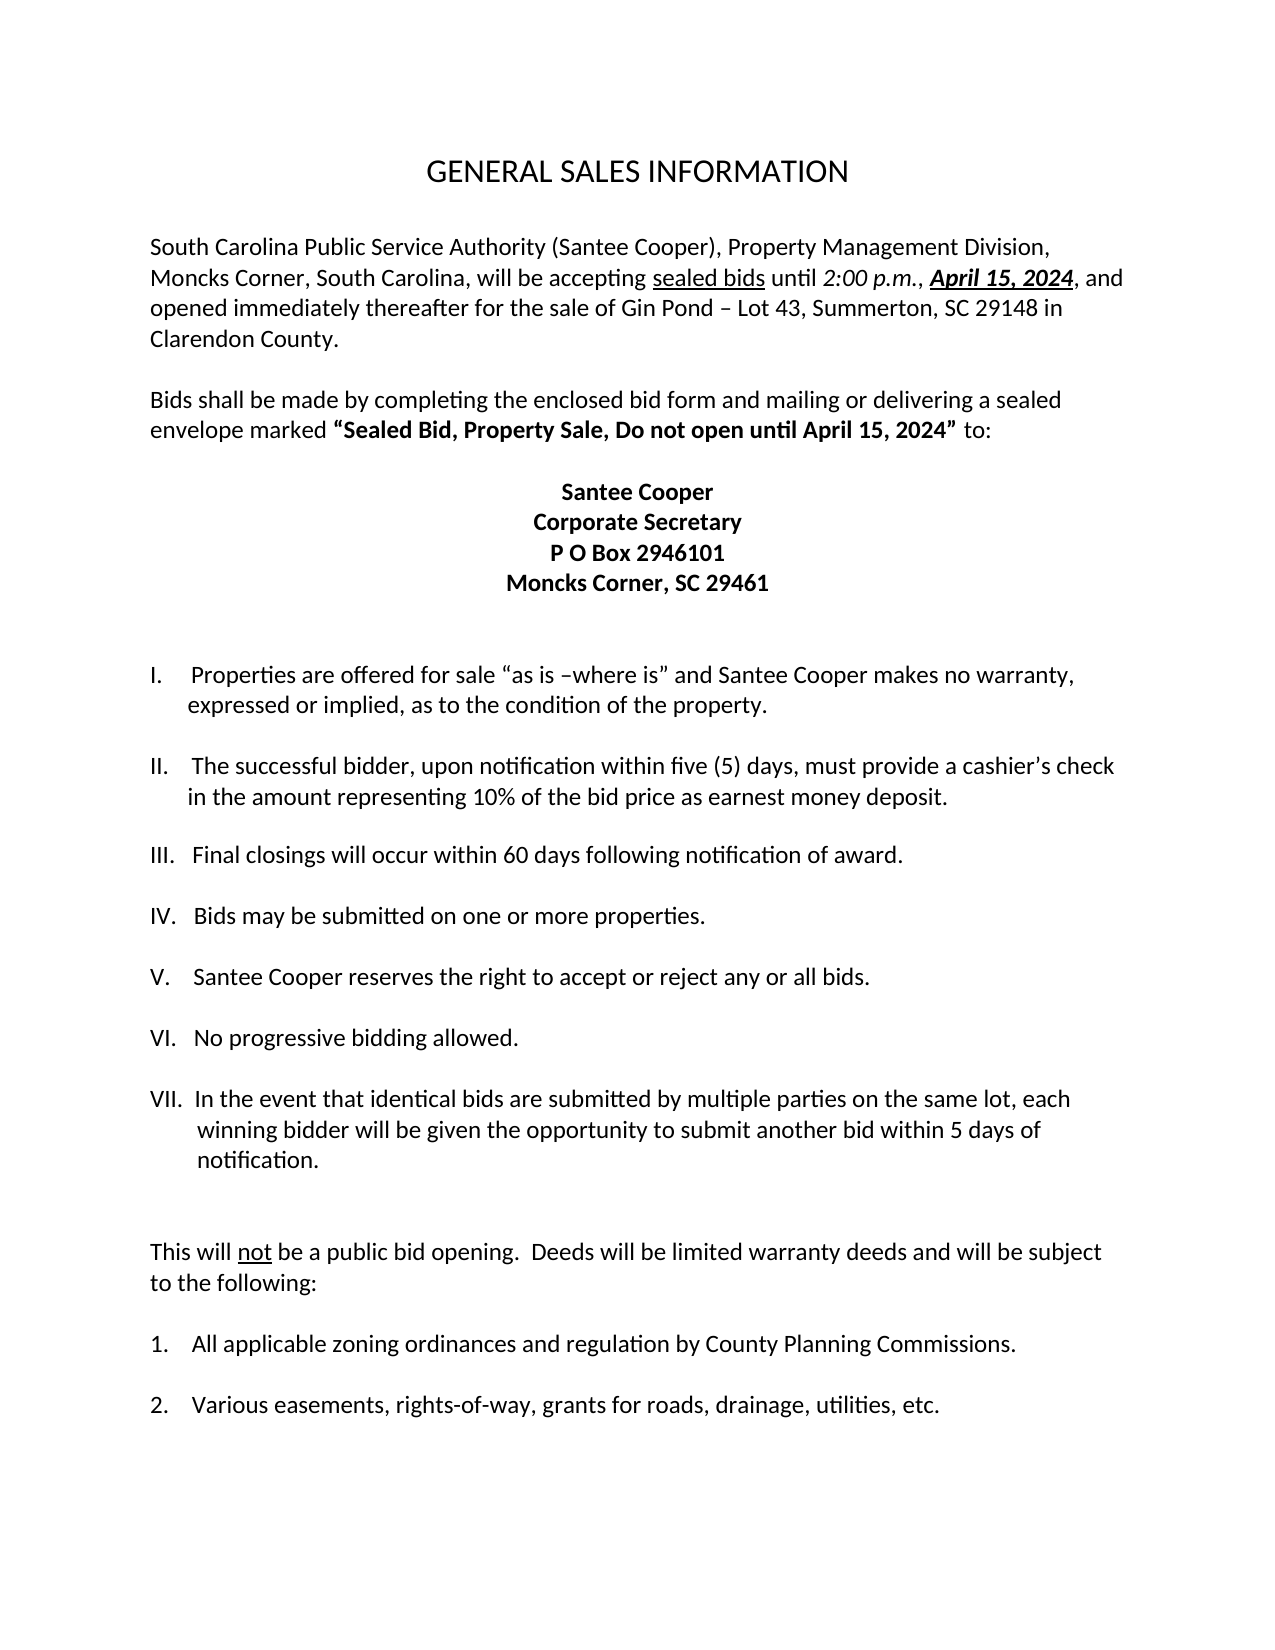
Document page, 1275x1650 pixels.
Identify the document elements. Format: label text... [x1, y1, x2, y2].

text Moncks Corner, SC 29461 [150, 567, 1125, 598]
text V. Santee Cooper reserves the right to accept or reject any or all bids. [150, 961, 1125, 992]
text VII. In the event that identical bids are submitted by multiple parties on the same lot, each winning bidder will be given the opportunity to submit another bid within 5 days of notification. [150, 1083, 1125, 1175]
text GENERAL SALES INFORMATION [150, 150, 1125, 191]
text VI. No progressive bidding allowed. [150, 1022, 1125, 1053]
text Bids shall be made by completing the enclosed bid form and mailing or delivering a sealed envelope marked “Sealed Bid, Property Sale, Do not open until April 15, 2024” to: [150, 384, 1125, 445]
text Santee Cooper [150, 476, 1125, 506]
text III. Final closings will occur within 60 days following notification of award. [150, 839, 1125, 870]
text Corporate Secretary [150, 506, 1125, 537]
text 2. Various easements, rights-of-way, grants for roads, drainage, utilities, etc. [150, 1389, 1125, 1419]
text I. Properties are offered for sale “as is –where is” and Santee Cooper makes no warranty, expressed or implied, as to the condition of the property. [150, 659, 1125, 720]
text IV. Bids may be submitted on one or more properties. [150, 900, 1125, 931]
text This will not be a public bid opening. Deeds will be limited warranty deeds and will be subject to the following: [150, 1236, 1125, 1297]
text South Carolina Public Service Authority (Santee Cooper), Property Management Division, Moncks Corner, South Carolina, will be accepting sealed bids until 2:00 p.m., April 15, 2024, and opened immediately thereafter for the sale of Gin Pond – Lot 43, Summerton, SC 29148 in Clarendon County. [150, 231, 1125, 353]
text II. The successful bidder, upon notification within five (5) days, must provide a cashier’s check in the amount representing 10% of the bid price as earnest money deposit. [150, 750, 1125, 839]
text P O Box 2946101 [150, 537, 1125, 567]
text 1. All applicable zoning ordinances and regulation by County Planning Commissions. [150, 1328, 1125, 1358]
